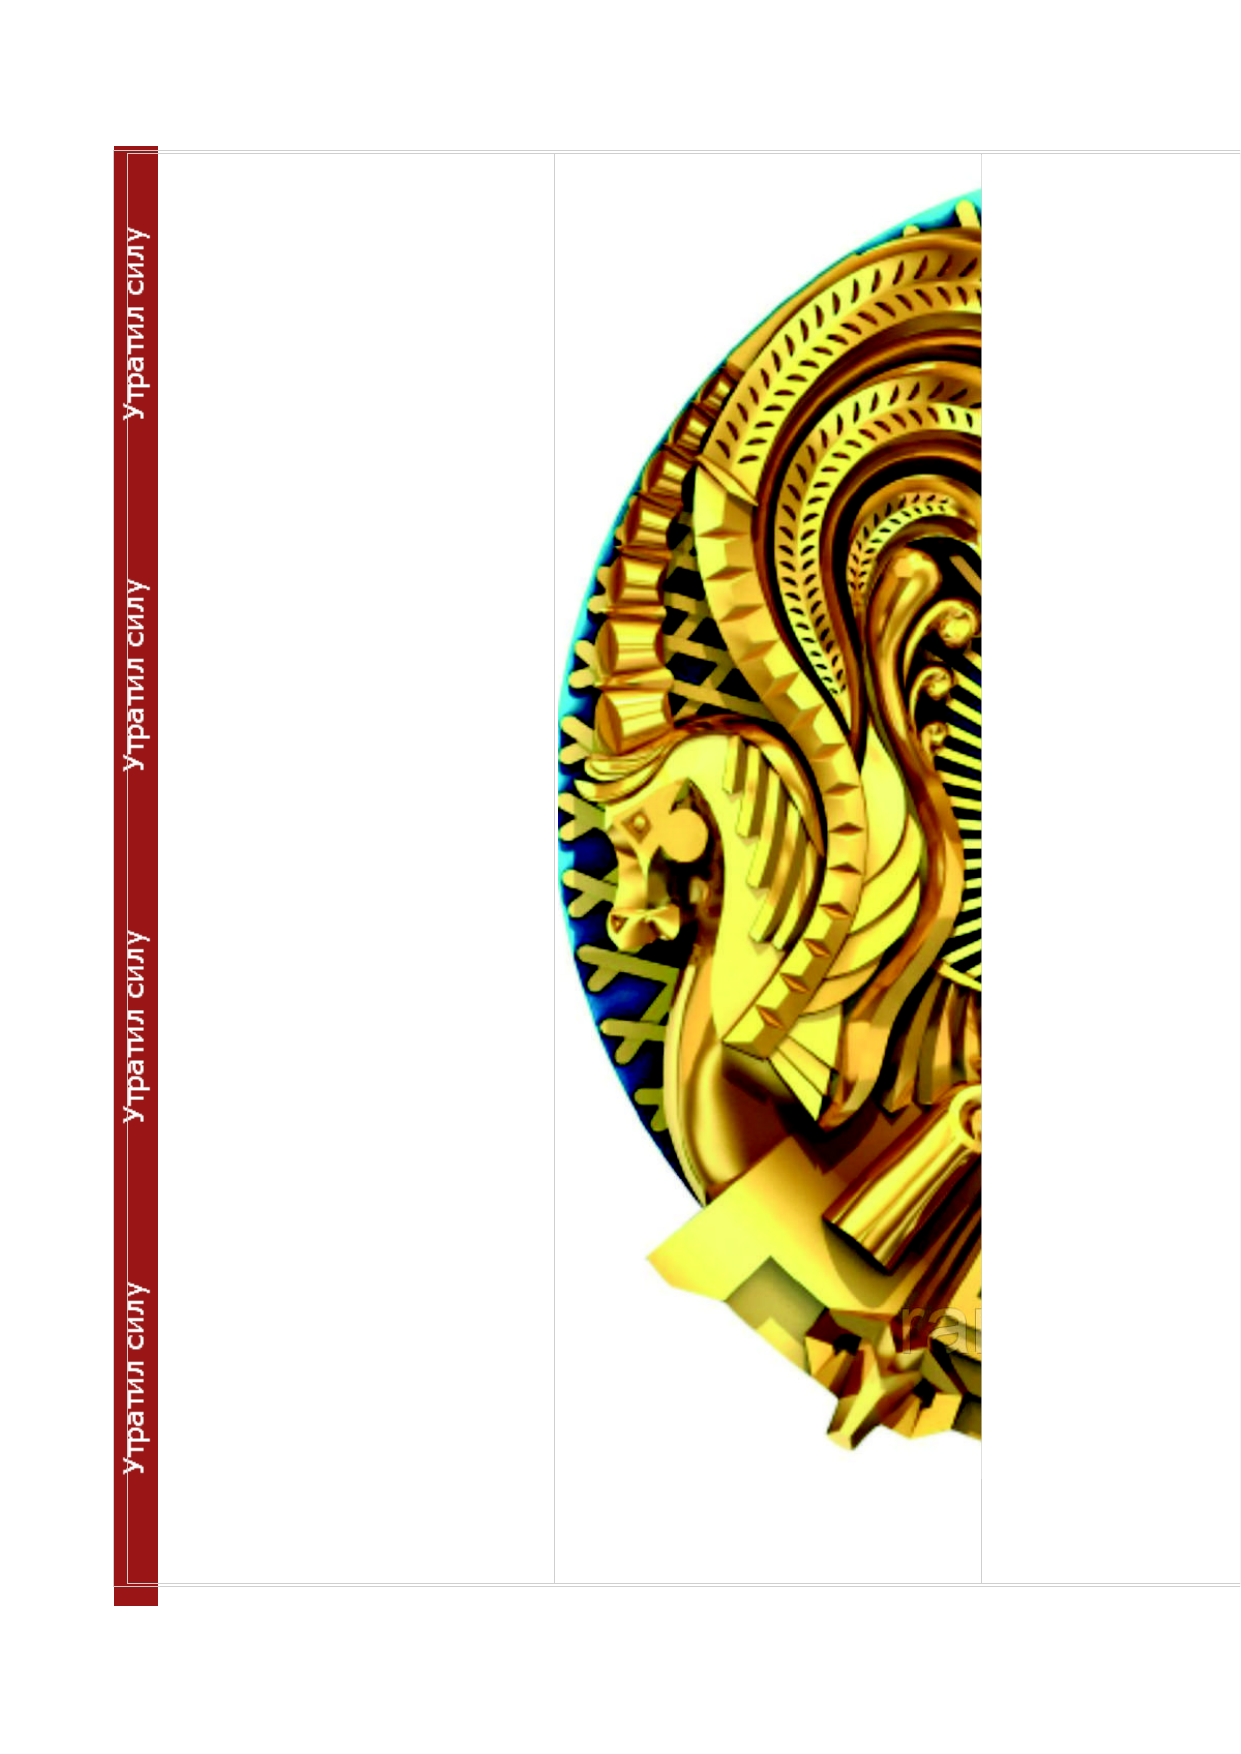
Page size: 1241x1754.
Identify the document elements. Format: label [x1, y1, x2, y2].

picture [114, 1587, 158, 1606]
table_header [114, 151, 1240, 1586]
picture [558, 155, 982, 1479]
picture [114, 146, 158, 150]
